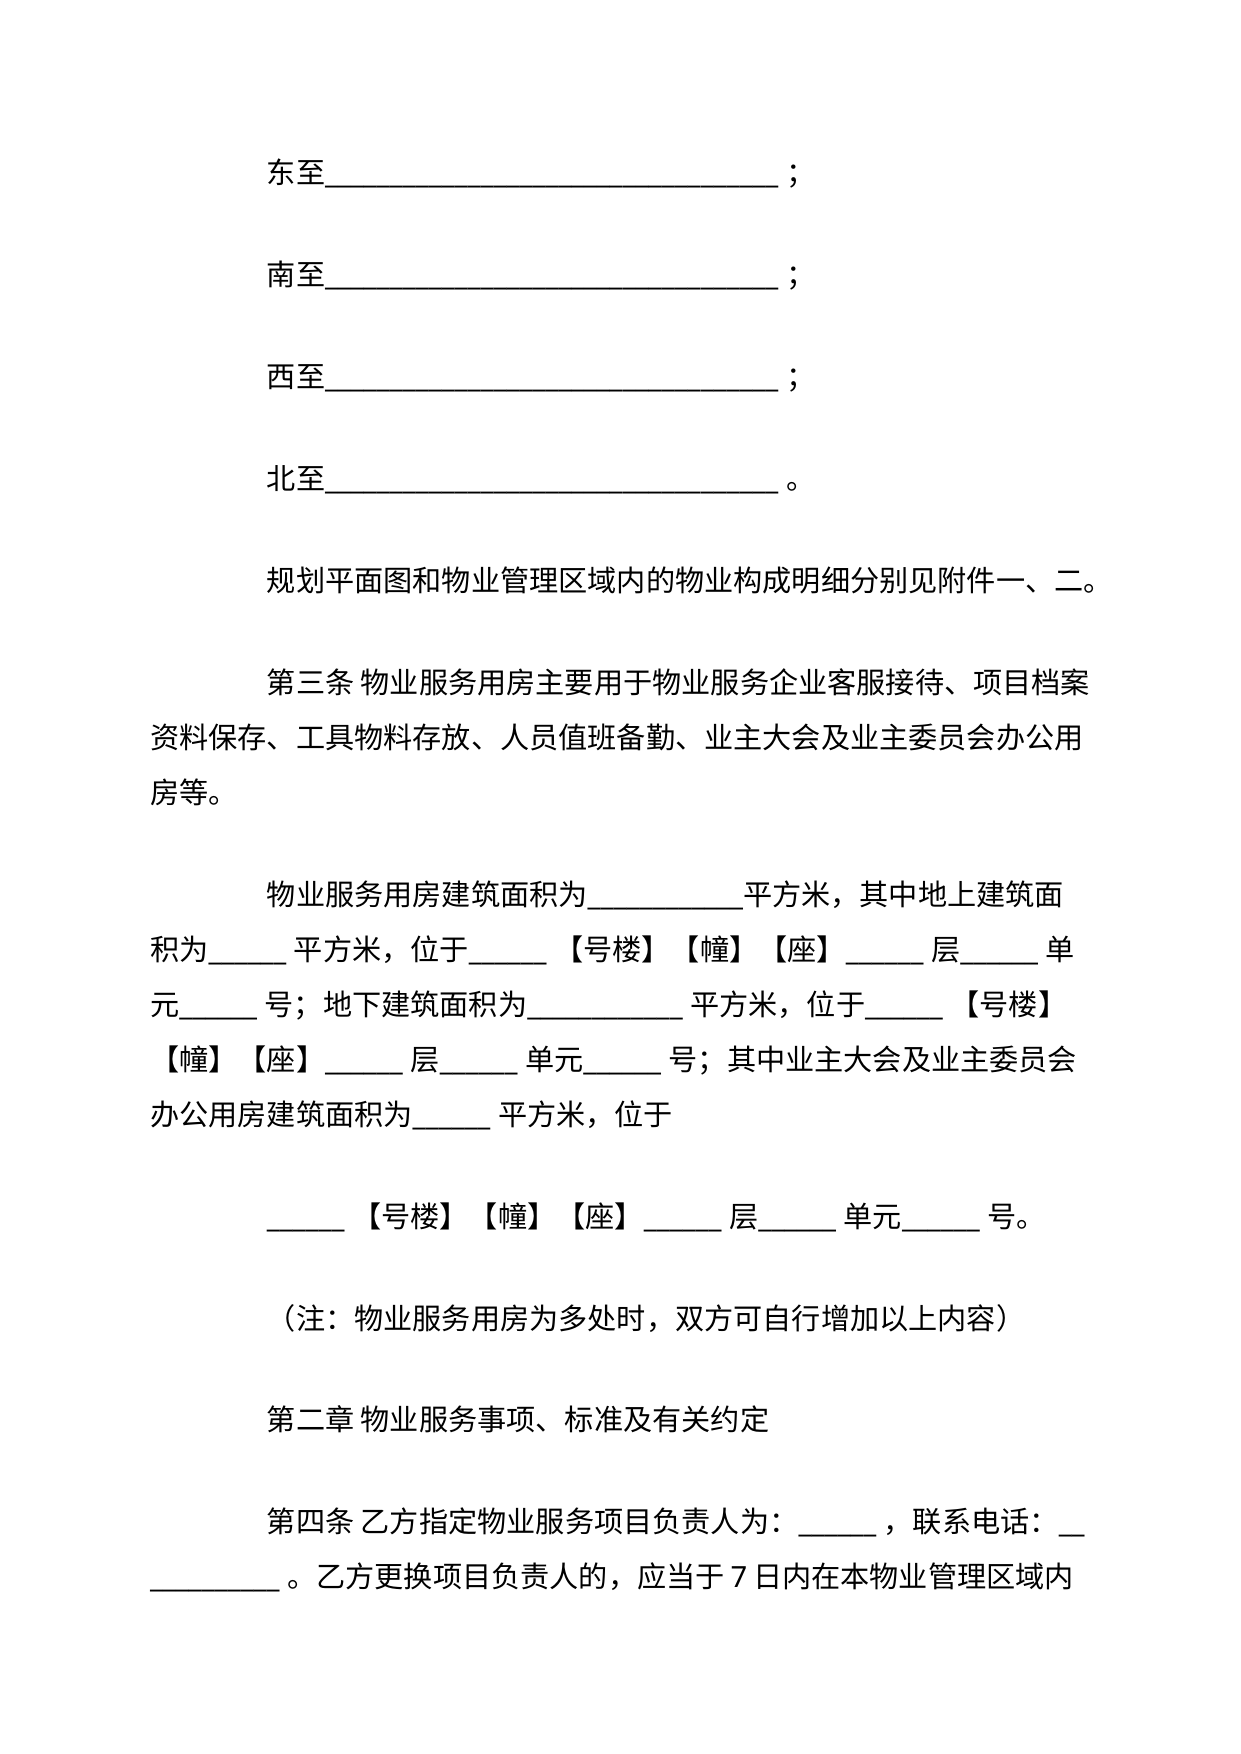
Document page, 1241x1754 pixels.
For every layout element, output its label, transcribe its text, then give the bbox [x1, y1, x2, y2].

text 物业服务用房建筑面积为____________平方米，其中地上建筑面积为______ 平方米，位于______ 【号楼】【幢】【座】______ 层______ 单元______ 号；地下建筑面积为____________ 平方米，位于______ 【号楼】【幢】【座】______ 层______ 单元______ 号；其中业主大会及业主委员会办公用房建筑面积为______ 平方米，位于 [150, 871, 1090, 1134]
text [150, 1499, 1090, 1596]
text （注：物业服务用房为多处时，双方可自行增加以上内容） [150, 1295, 1090, 1337]
text 北至___________________________________ 。 [150, 456, 1090, 498]
text 第三条 物业服务用房主要用于物业服务企业客服接待、项目档案资料保存、工具物料存放、人员值班备勤、业主大会及业主委员会办公用房等。 [150, 660, 1090, 812]
text 南至___________________________________ ； [150, 252, 1090, 294]
text ______ 【号楼】【幢】【座】______ 层______ 单元______ 号。 [150, 1193, 1090, 1236]
text 东至___________________________________ ； [150, 150, 1090, 192]
text 规划平面图和物业管理区域内的物业构成明细分别见附件一、二。 [150, 558, 1090, 600]
text 西至___________________________________ ； [150, 354, 1090, 396]
text 第二章 物业服务事项、标准及有关约定 [150, 1397, 1090, 1439]
